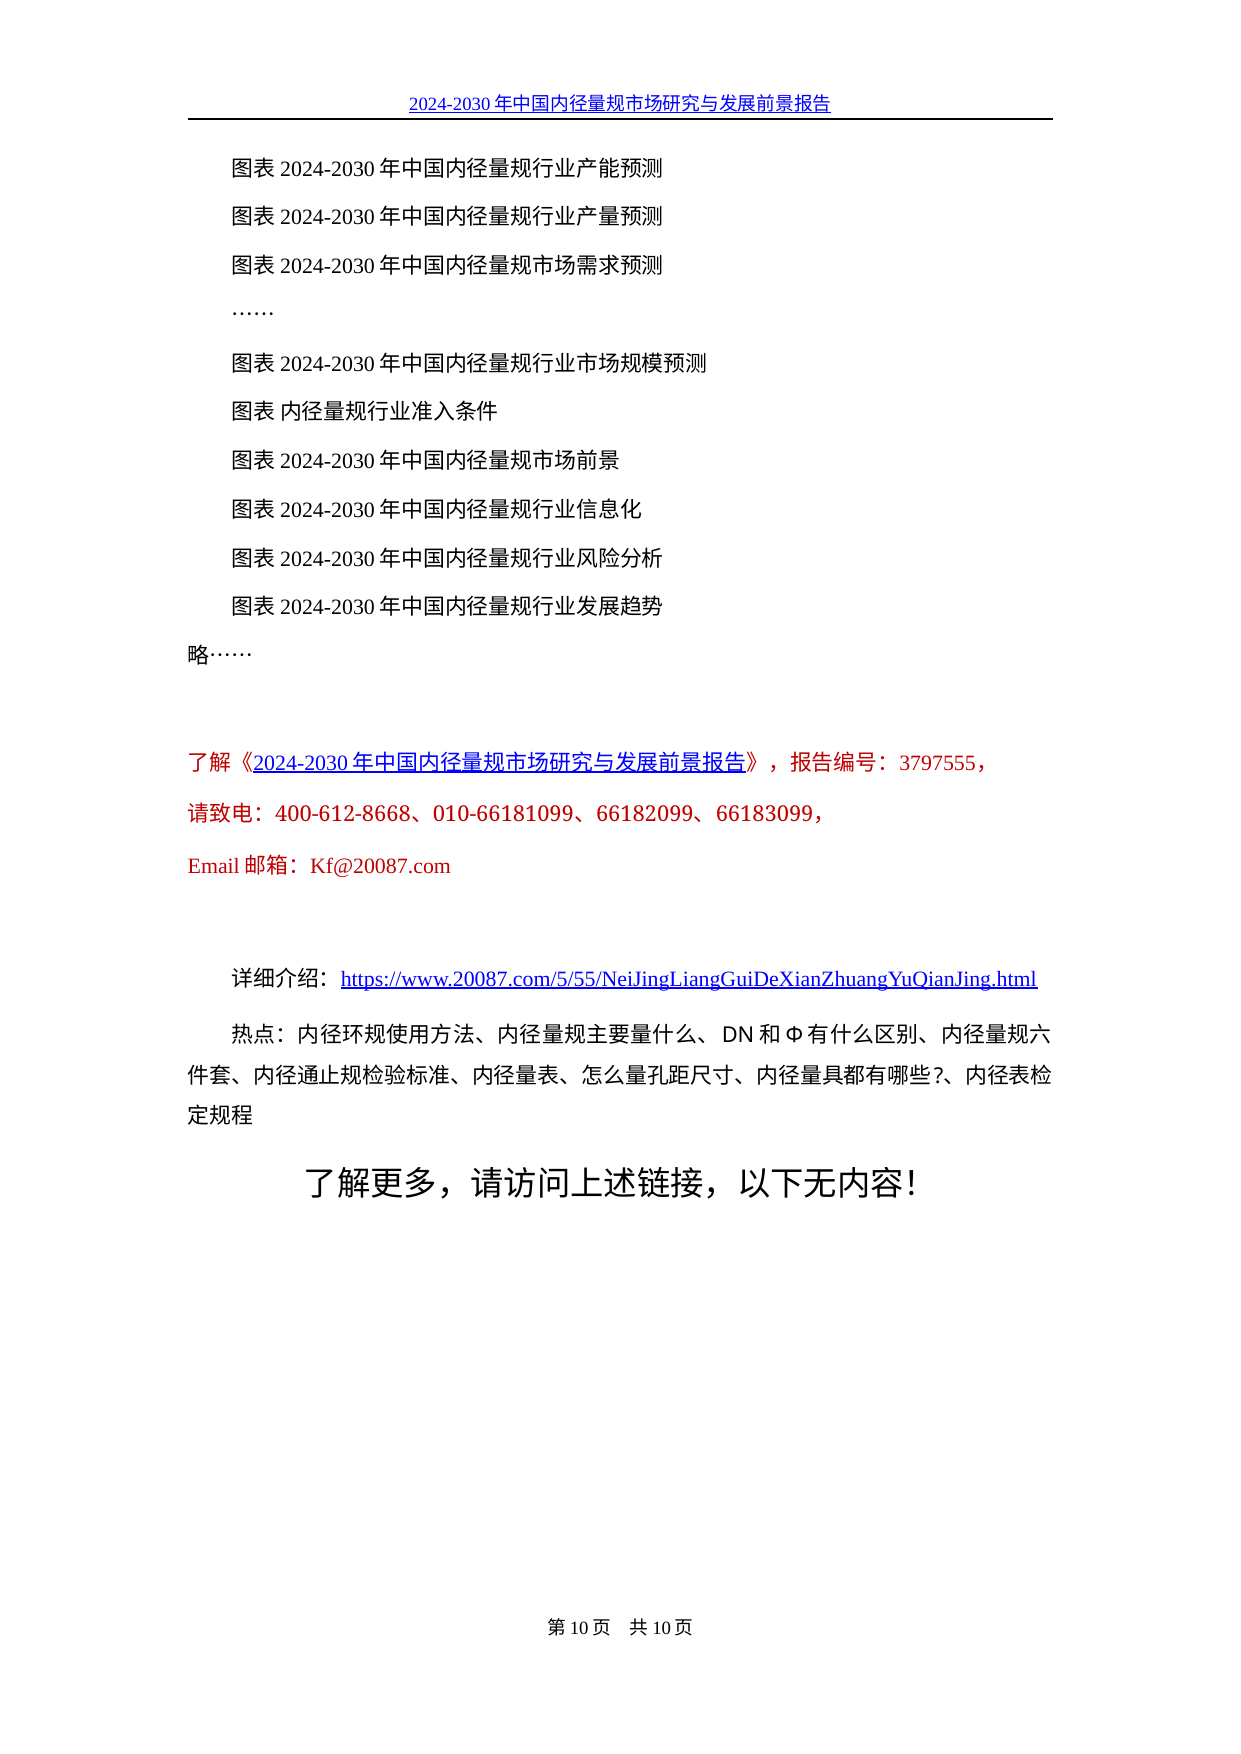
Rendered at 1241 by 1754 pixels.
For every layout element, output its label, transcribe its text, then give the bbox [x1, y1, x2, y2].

text 了解《2024-2030年中国内径量规市场研究与发展前景报告》，报告编号：3797555， [187, 744, 1053, 777]
text 请致电：400-612-8668、010-66181099、66182099、66183099， [187, 796, 1053, 828]
text 详细介绍：https://www.20087.com/5/55/NeiJingLiangGuiDeXianZhuangYuQianJing.html [187, 960, 1053, 993]
title 了解更多，请访问上述链接，以下无内容！ [187, 1148, 1053, 1213]
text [187, 150, 1053, 670]
text Email邮箱：Kf@20087.com [187, 847, 1053, 880]
text 热点：内径环规使用方法、内径量规主要量什么、DN和Φ有什么区别、内径量规六件套、内径通止规检验标准、内径量表、怎么量孔距尺寸、内径量具都有哪些?、内径表检定规程 [187, 1017, 1053, 1131]
